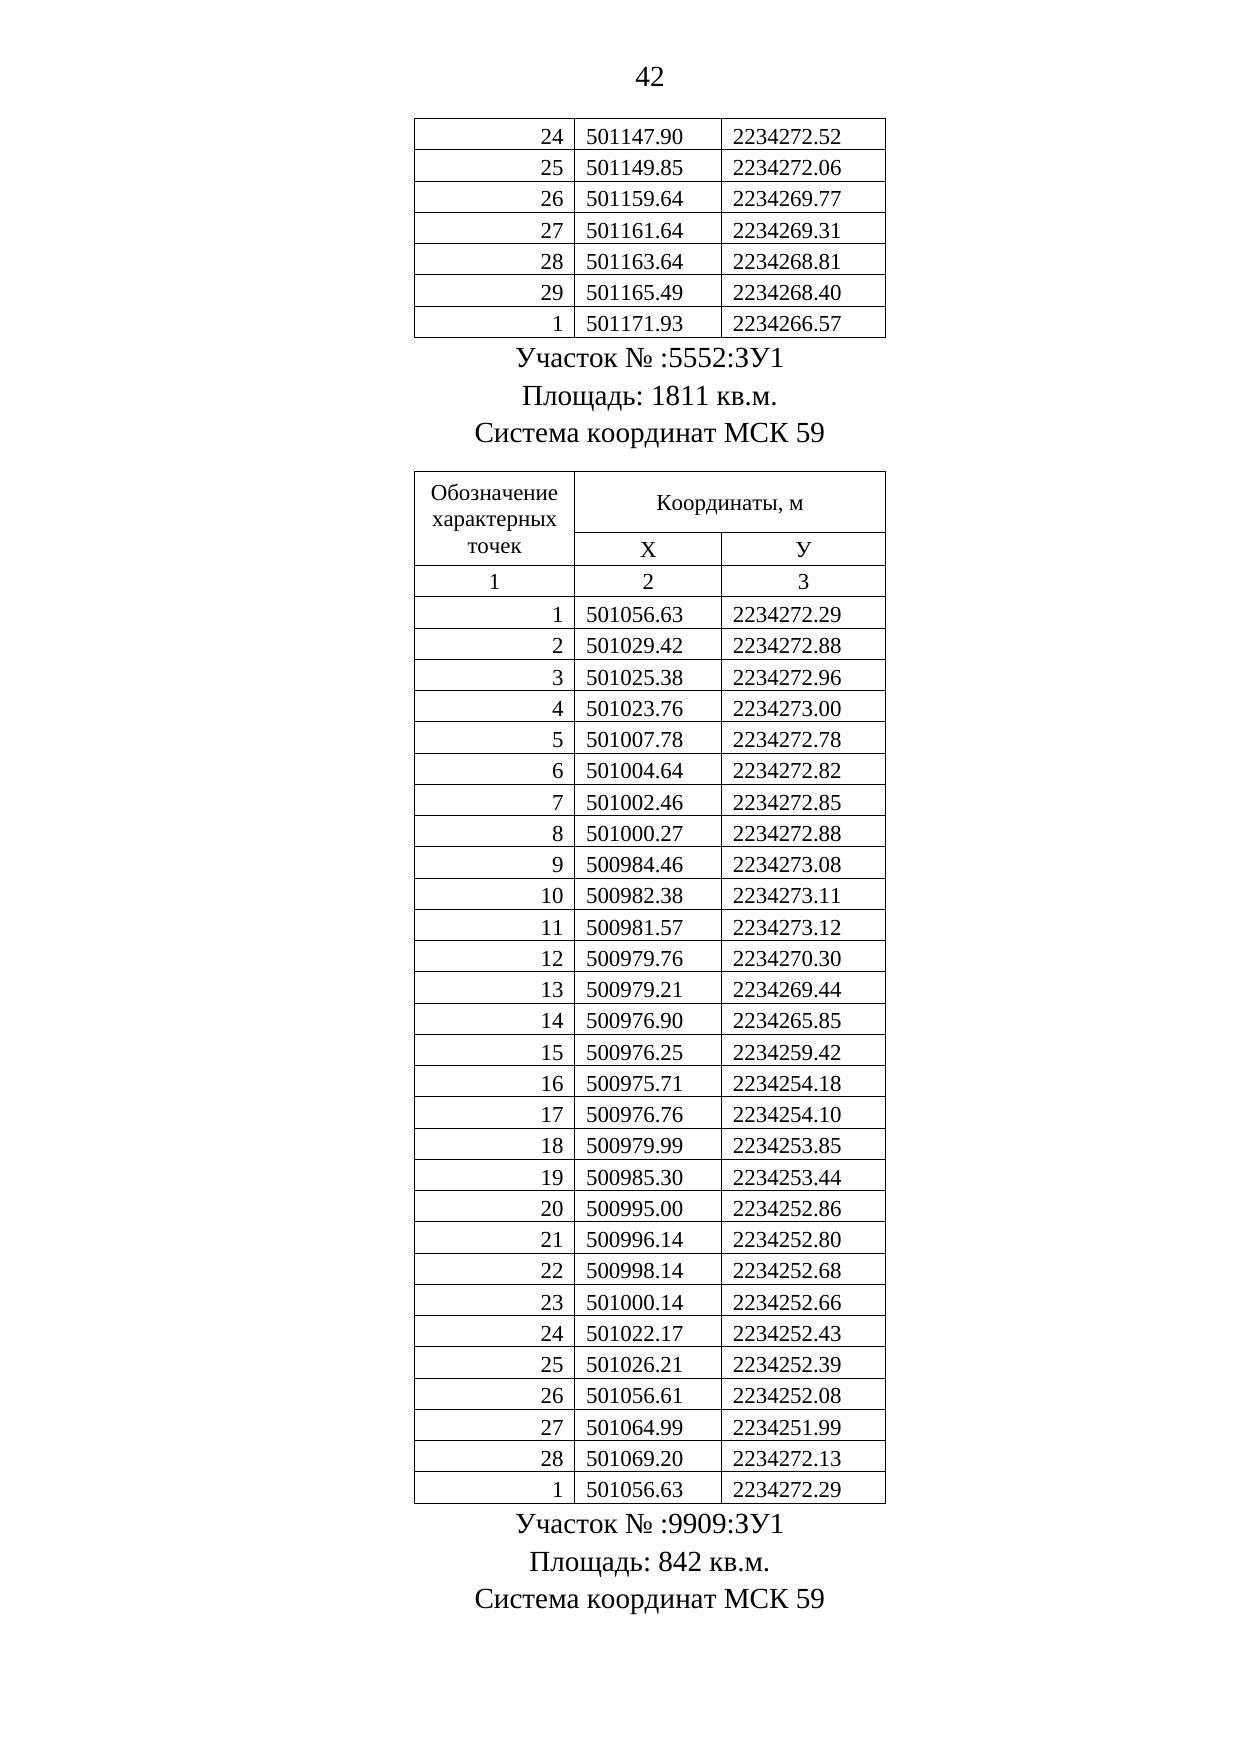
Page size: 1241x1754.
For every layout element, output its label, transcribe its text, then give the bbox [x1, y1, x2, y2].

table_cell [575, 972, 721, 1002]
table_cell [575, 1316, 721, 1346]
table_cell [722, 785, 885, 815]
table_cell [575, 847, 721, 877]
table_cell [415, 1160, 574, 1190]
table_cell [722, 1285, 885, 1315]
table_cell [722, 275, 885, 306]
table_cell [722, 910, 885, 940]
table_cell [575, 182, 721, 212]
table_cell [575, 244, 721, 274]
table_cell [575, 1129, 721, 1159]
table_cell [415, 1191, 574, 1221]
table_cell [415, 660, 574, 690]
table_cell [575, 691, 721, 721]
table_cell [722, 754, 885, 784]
text Участок № :5552:ЗУ1 [148, 338, 1152, 375]
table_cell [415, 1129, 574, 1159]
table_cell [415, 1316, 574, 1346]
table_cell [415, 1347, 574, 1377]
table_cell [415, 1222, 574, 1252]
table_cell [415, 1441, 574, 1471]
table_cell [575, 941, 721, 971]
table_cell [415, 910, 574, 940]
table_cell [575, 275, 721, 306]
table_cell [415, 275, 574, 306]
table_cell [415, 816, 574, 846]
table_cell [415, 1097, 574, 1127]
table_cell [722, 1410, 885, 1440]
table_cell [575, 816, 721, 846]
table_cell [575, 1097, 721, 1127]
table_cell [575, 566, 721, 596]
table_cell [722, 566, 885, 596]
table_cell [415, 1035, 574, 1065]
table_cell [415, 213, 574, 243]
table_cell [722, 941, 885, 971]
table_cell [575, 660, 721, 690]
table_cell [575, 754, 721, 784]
text Площадь: 842 кв.м. [148, 1541, 1152, 1578]
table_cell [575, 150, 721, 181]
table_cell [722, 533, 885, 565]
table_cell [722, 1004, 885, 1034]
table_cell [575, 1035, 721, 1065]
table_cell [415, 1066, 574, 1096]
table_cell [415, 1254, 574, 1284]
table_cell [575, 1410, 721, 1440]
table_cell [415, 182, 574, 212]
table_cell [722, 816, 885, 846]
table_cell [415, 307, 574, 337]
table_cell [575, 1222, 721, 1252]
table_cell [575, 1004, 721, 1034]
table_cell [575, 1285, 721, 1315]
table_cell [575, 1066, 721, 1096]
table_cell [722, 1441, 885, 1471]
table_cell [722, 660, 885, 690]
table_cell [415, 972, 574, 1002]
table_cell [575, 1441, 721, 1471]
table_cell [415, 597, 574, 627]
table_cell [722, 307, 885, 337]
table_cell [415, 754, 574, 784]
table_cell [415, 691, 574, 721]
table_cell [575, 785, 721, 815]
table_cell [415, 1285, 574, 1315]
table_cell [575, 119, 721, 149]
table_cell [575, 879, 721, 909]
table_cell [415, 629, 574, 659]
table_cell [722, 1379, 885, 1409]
text Система координат МСК 59 [148, 413, 1152, 450]
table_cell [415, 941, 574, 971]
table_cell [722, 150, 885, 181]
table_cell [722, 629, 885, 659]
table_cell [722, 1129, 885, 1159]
text Площадь: 1811 кв.м. [148, 375, 1152, 413]
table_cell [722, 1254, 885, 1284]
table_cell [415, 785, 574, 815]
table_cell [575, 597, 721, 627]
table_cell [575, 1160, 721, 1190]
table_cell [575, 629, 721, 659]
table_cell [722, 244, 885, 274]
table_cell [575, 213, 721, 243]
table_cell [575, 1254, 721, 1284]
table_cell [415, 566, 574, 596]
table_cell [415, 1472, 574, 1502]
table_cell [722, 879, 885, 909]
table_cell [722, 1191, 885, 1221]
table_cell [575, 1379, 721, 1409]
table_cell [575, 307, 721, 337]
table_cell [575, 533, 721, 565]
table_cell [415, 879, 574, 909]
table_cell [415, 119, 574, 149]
text Система координат МСК 59 [148, 1578, 1152, 1616]
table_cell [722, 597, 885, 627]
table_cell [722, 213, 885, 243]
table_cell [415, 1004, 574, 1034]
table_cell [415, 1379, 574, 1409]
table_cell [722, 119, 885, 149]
text Участок № :9909:ЗУ1 [148, 1503, 1152, 1541]
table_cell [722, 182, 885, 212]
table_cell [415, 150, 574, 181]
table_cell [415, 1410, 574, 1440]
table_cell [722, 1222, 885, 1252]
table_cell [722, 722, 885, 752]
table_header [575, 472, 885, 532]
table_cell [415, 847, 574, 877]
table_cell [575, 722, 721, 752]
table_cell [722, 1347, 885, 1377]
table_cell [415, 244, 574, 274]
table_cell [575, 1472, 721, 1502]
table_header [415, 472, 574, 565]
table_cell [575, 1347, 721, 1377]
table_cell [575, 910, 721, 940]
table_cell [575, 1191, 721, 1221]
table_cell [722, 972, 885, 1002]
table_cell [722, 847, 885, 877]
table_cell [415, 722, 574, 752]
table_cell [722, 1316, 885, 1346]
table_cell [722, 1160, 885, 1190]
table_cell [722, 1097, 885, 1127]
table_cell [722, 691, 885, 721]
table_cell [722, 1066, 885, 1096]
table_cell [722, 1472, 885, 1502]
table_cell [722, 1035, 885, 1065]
